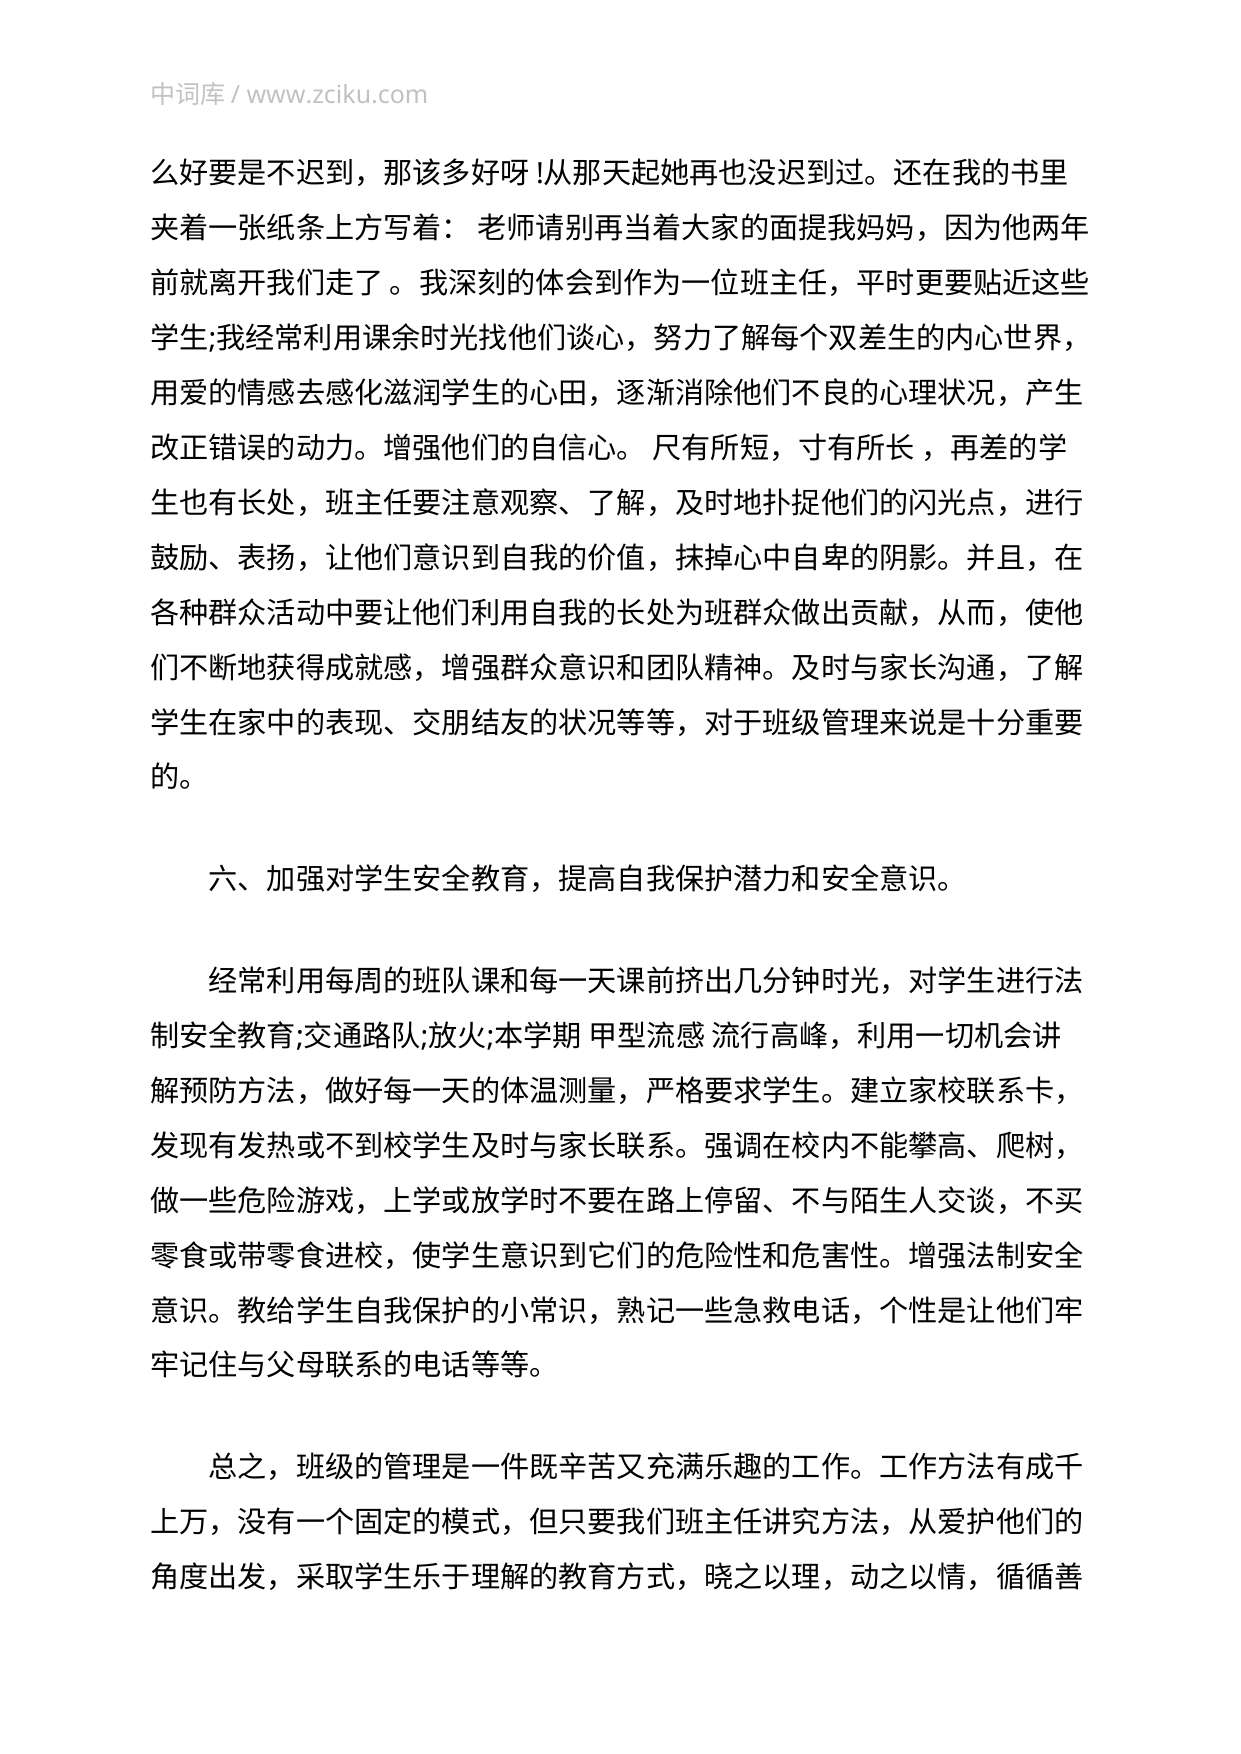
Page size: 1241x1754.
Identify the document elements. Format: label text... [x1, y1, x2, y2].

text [150, 150, 1090, 796]
text 六、加强对学生安全教育，提高自我保护潜力和安全意识。 [150, 856, 1090, 898]
text 经常利用每周的班队课和每一天课前挤出几分钟时光，对学生进行法制安全教育;交通路队;放火;本学期 甲型流感 流行高峰，利用一切机会讲解预防方法，做好每一天的体温测量，严格要求学生。建立家校联系卡，发现有发热或不到校学生及时与家长联系。强调在校内不能攀高、爬树，做一些危险游戏，上学或放学时不要在路上停留、不与陌生人交谈，不买零食或带零食进校，使学生意识到它们的危险性和危害性。增强法制安全意识。教给学生自我保护的小常识，熟记一些急救电话，个性是让他们牢牢记住与父母联系的电话等等。 [150, 958, 1090, 1384]
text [150, 1444, 1090, 1596]
